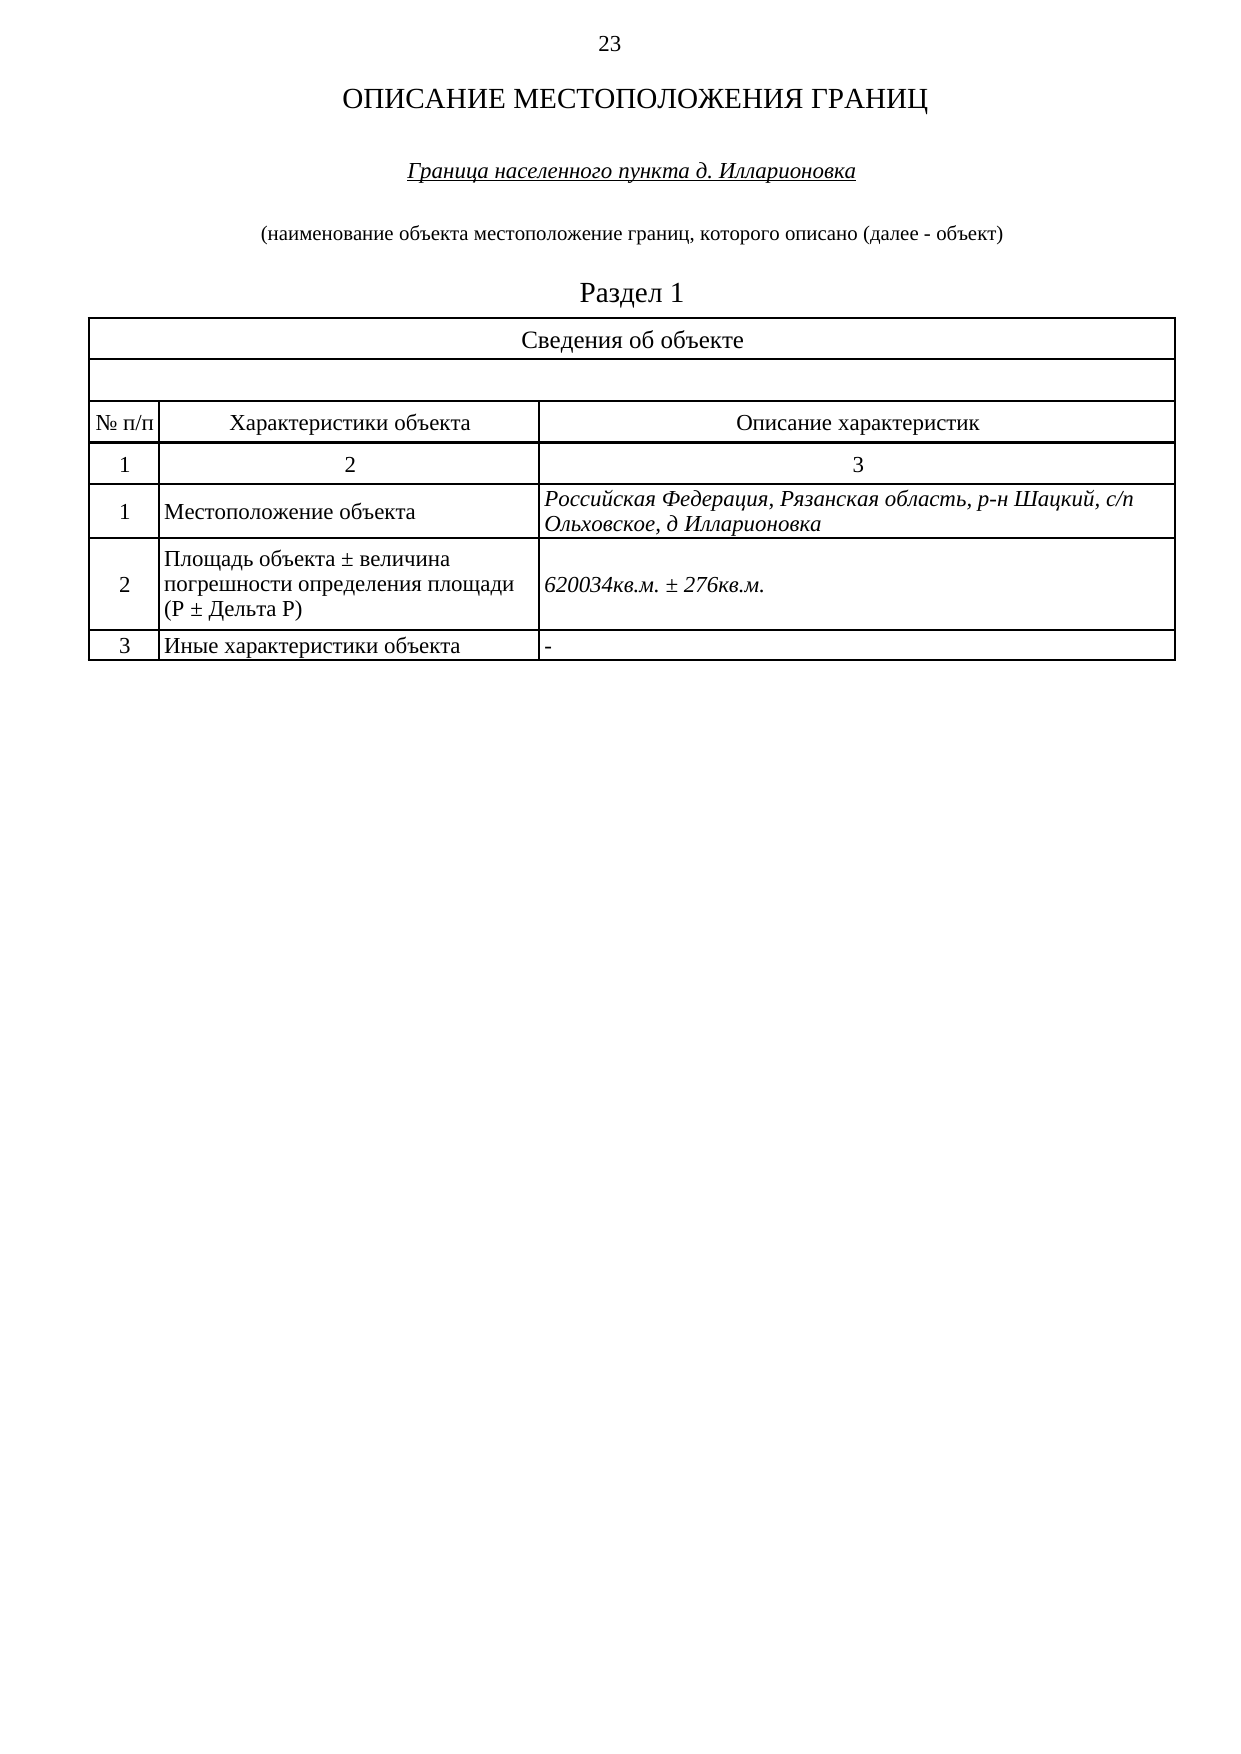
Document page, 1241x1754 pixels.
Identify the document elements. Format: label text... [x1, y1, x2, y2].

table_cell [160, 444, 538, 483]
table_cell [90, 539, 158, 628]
subtitle Раздел 1 [128, 275, 1135, 309]
text (наименование объекта местоположение границ, которого описано (далее - объект) [128, 221, 1135, 245]
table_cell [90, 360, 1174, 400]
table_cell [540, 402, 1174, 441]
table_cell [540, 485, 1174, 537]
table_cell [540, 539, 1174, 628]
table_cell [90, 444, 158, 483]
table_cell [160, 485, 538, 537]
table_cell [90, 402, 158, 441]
subtitle Граница населенного пункта д. Илларионовка [128, 157, 1134, 183]
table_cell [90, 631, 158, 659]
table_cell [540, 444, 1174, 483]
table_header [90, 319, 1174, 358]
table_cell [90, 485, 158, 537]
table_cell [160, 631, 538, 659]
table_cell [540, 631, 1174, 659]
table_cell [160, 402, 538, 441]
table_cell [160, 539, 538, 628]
subtitle ОПИСАНИЕ МЕСТОПОЛОЖЕНИЯ ГРАНИЦ [128, 81, 1142, 115]
